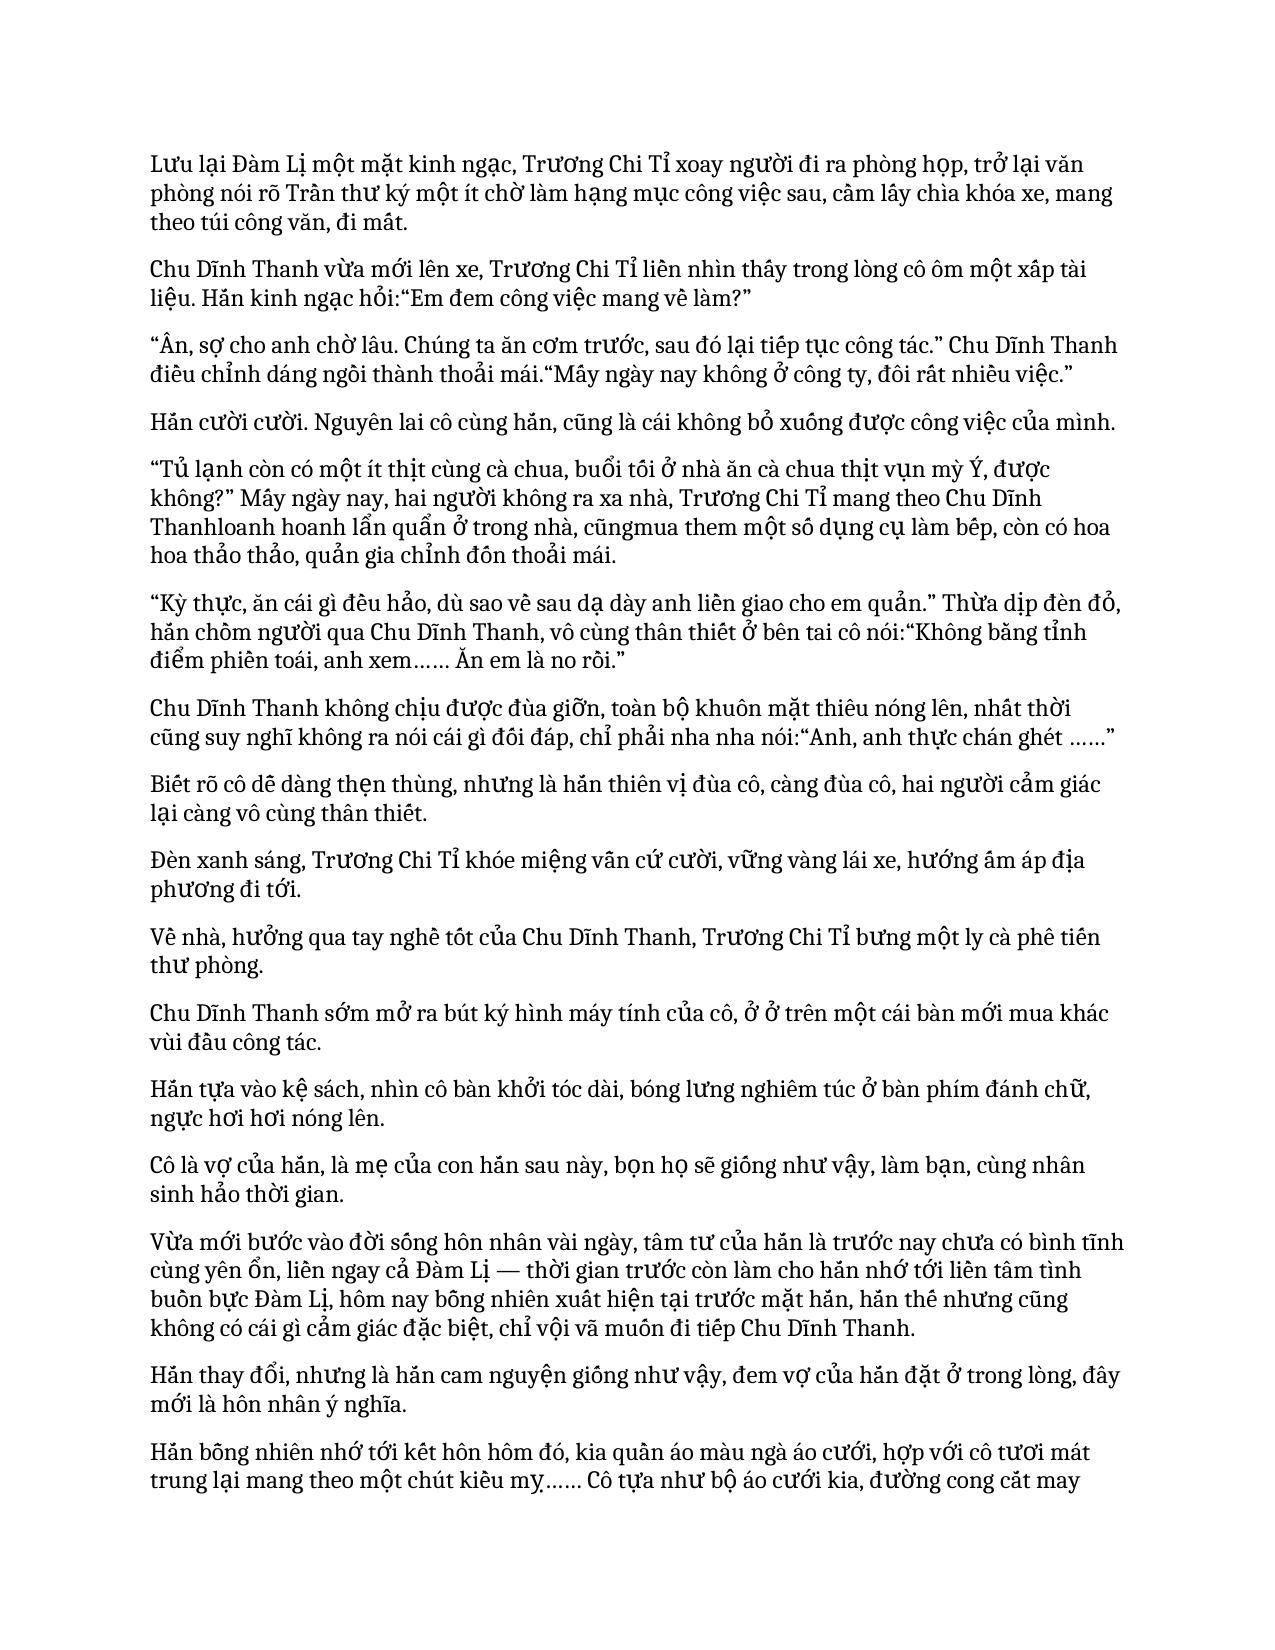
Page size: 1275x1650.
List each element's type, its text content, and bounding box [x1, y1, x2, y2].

text Về nhà, hưởng qua tay nghề tốt của Chu Dĩnh Thanh, Trương Chi Tỉ bưng một ly cà phê tiến thư phòng. [150, 922, 1125, 980]
text Hắn thay đổi, nhưng là hắn cam nguyện giống như vậy, đem vợ của hắn đặt ở trong lòng, đây mới là hôn nhân ý nghĩa. [150, 1361, 1125, 1419]
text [150, 1437, 1125, 1495]
text Chu Dĩnh Thanh không chịu được đùa giỡn, toàn bộ khuôn mặt thiêu nóng lên, nhất thời cũng suy nghĩ không ra nói cái gì đối đáp, chỉ phải nha nha nói:“Anh, anh thực chán ghét ……” [150, 694, 1125, 751]
text Vừa mới bước vào đời sống hôn nhân vài ngày, tâm tư của hắn là trước nay chưa có bình tĩnh cùng yên ổn, liền ngay cả Đàm Lị — thời gian trước còn làm cho hắn nhớ tới liền tâm tình buồn bực Đàm Lị, hôm nay bỗng nhiên xuất hiện tại trước mặt hắn, hắn thế nhưng cũng không có cái gì cảm giác đặc biệt, chỉ vội vã muốn đi tiếp Chu Dĩnh Thanh. [150, 1227, 1125, 1342]
text Hắn tựa vào kệ sách, nhìn cô bàn khởi tóc dài, bóng lưng nghiêm túc ở bàn phím đánh chữ, ngực hơi hơi nóng lên. [150, 1075, 1125, 1132]
text “Tủ lạnh còn có một ít thịt cùng cà chua, buổi tối ở nhà ăn cà chua thịt vụn mỳ Ý, được không?” Mấy ngày nay, hai người không ra xa nhà, Trương Chi Tỉ mang theo Chu Dĩnh Thanhloanh hoanh lẩn quẩn ở trong nhà, cũngmua them một số dụng cụ làm bếp, còn có hoa hoa thảo thảo, quản gia chỉnh đốn thoải mái. [150, 455, 1125, 570]
text “Kỳ thực, ăn cái gì đều hảo, dù sao về sau dạ dày anh liền giao cho em quản.” Thừa dịp đèn đỏ, hắn chồm người qua Chu Dĩnh Thanh, vô cùng thân thiết ở bên tai cô nói:“Không bằng tỉnh điểm phiền toái, anh xem…… Ăn em là no rồi.” [150, 589, 1125, 675]
text Biết rõ cô dễ dàng thẹn thùng, nhưng là hắn thiên vị đùa cô, càng đùa cô, hai người cảm giác lại càng vô cùng thân thiết. [150, 770, 1125, 827]
text Chu Dĩnh Thanh vừa mới lên xe, Trương Chi Tỉ liền nhìn thấy trong lòng cô ôm một xấp tài liệu. Hắn kinh ngạc hỏi:“Em đem công việc mang về làm?” [150, 255, 1125, 312]
text “Ân, sợ cho anh chờ lâu. Chúng ta ăn cơm trước, sau đó lại tiếp tục công tác.” Chu Dĩnh Thanh điều chỉnh dáng ngồi thành thoải mái.“Mấy ngày nay không ở công ty, đôi rất nhiều việc.” [150, 331, 1125, 389]
text Chu Dĩnh Thanh sớm mở ra bút ký hình máy tính của cô, ở ở trên một cái bàn mới mua khác vùi đầu công tác. [150, 999, 1125, 1056]
text Cô là vợ của hắn, là mẹ của con hắn sau này, bọn họ sẽ giống như vậy, làm bạn, cùng nhân sinh hảo thời gian. [150, 1151, 1125, 1209]
text Đèn xanh sáng, Trương Chi Tỉ khóe miệng vẫn cứ cười, vững vàng lái xe, hướng ấm áp địa phương đi tới. [150, 846, 1125, 904]
text Lưu lại Đàm Lị một mặt kinh ngạc, Trương Chi Tỉ xoay người đi ra phòng họp, trở lại văn phòng nói rõ Trần thư ký một ít chờ làm hạng mục công việc sau, cầm lấy chìa khóa xe, mang theo túi công văn, đi mất. [150, 150, 1125, 236]
text Hắn cười cười. Nguyên lai cô cùng hắn, cũng là cái không bỏ xuống được công việc của mình. [150, 407, 1125, 436]
